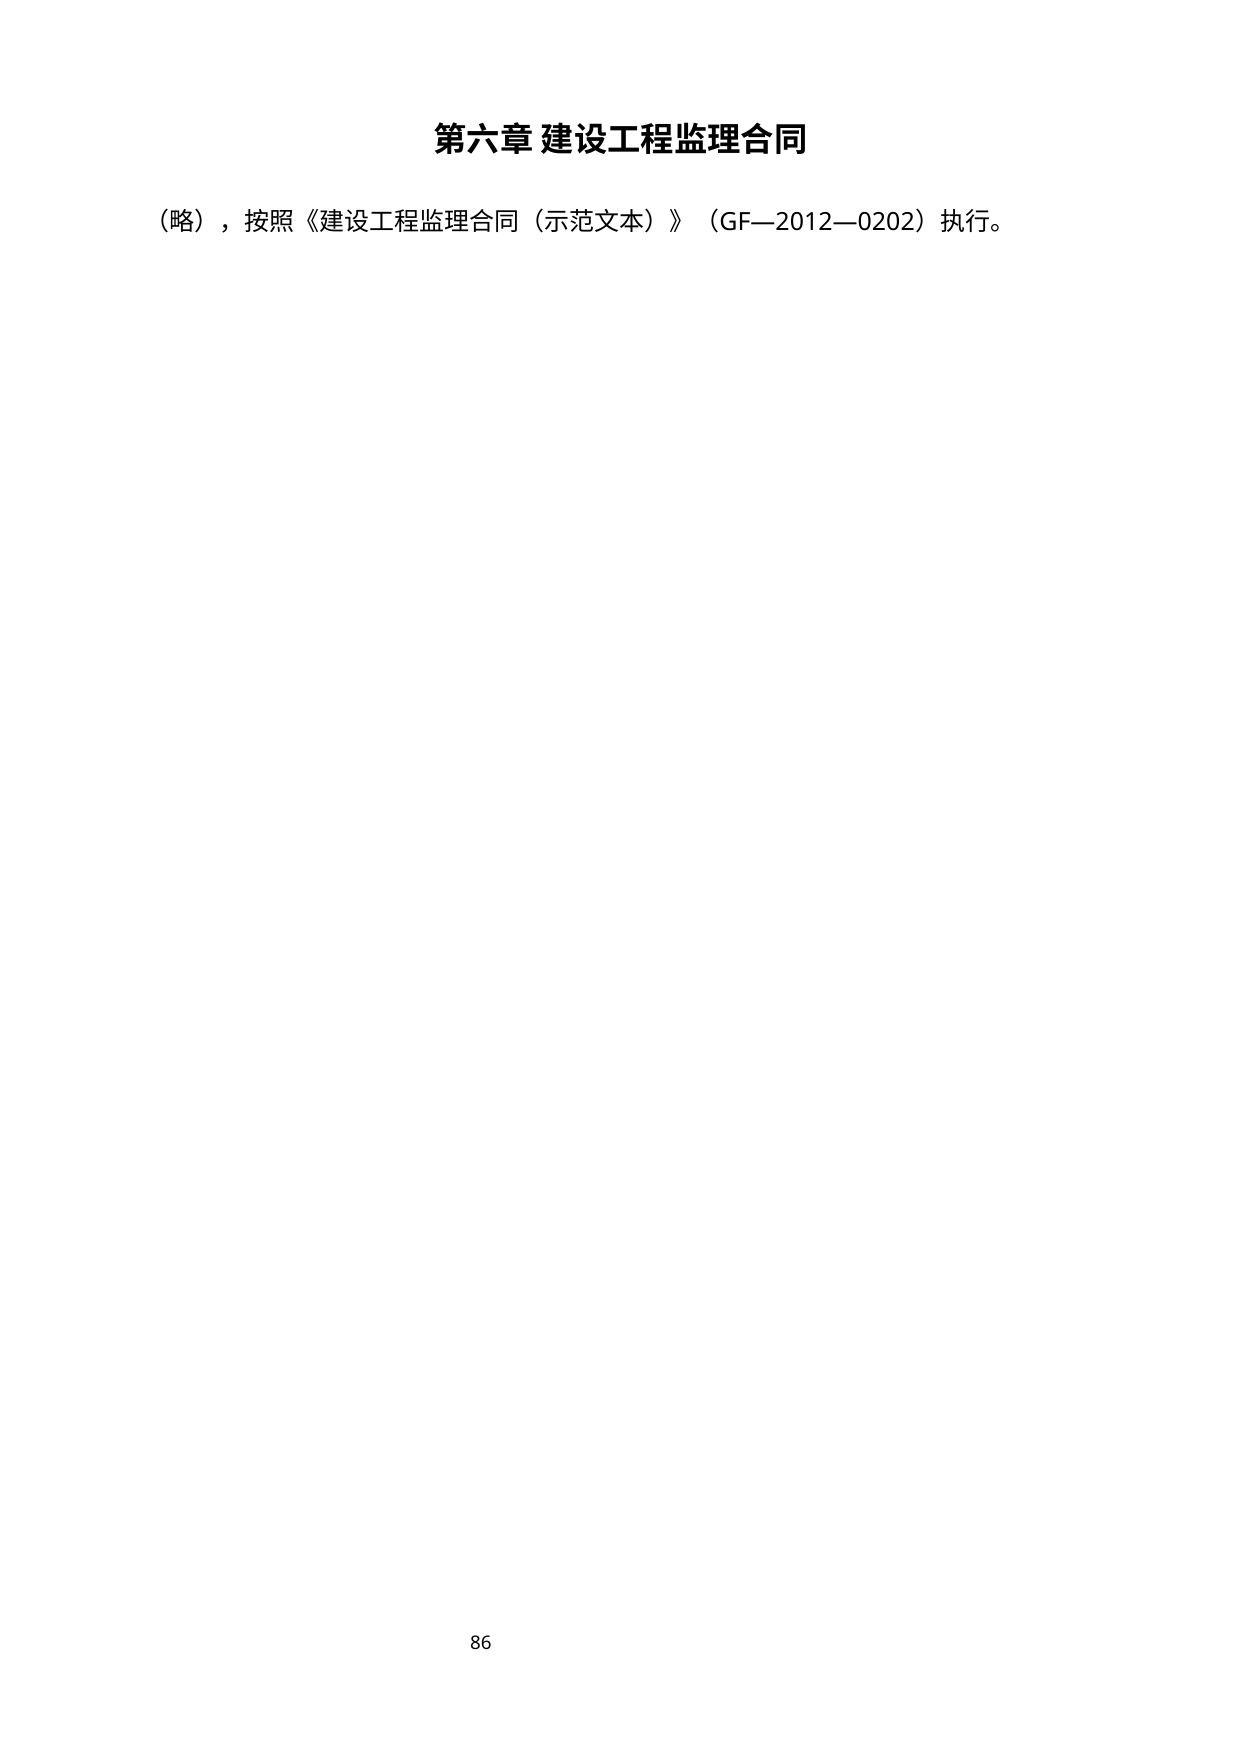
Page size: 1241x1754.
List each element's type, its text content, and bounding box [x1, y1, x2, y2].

text 第六章 建设工程监理合同 [118, 118, 1122, 160]
text （略），按照《建设工程监理合同（示范文本）》（GF—2012—0202）执行。 [118, 197, 1122, 239]
